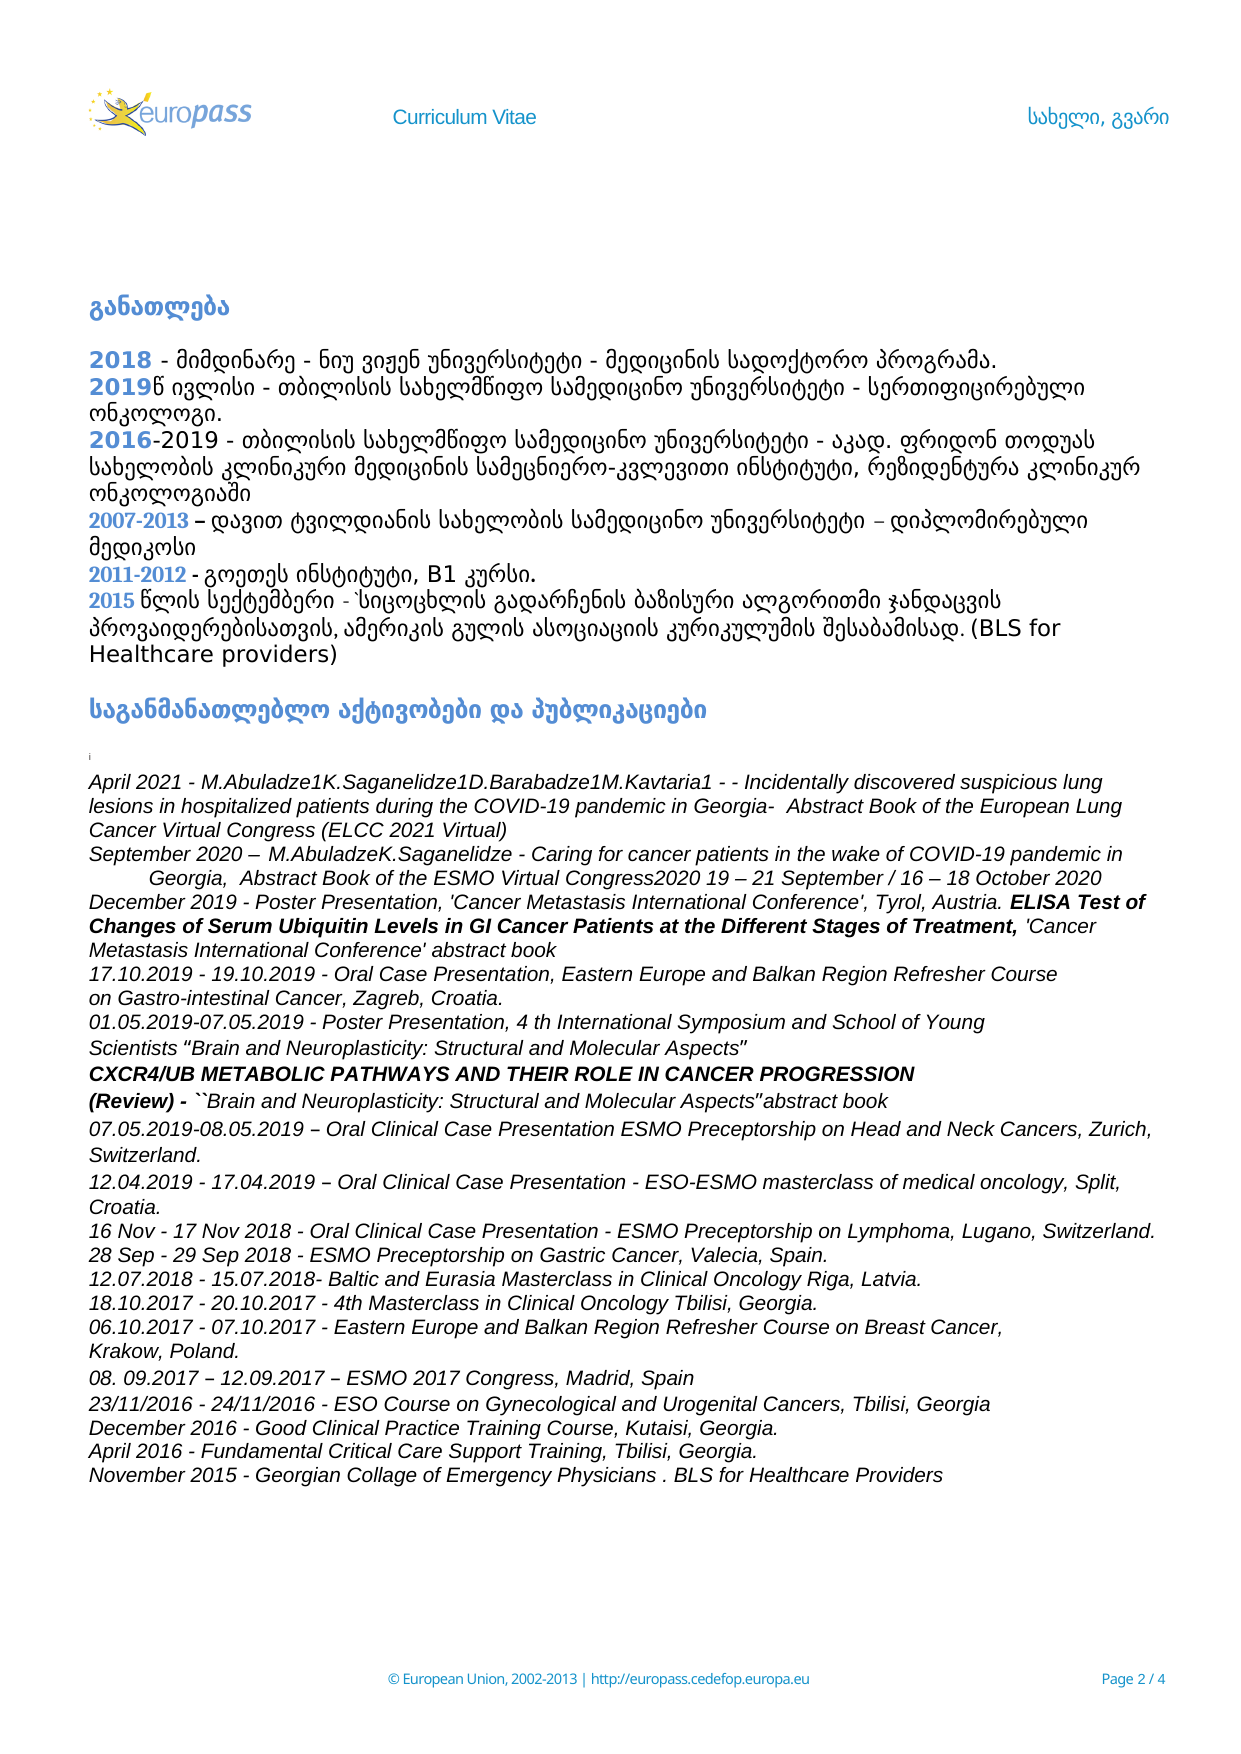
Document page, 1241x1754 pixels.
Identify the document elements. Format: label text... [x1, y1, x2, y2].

text 2019წ ივლისი - თბილისის სახელმწიფო სამედიცინო უნივერსიტეტი - სერთიფიცირებული ონკოლოგი. [88, 374, 1169, 427]
text 23/11/2016 - 24/11/2016 - ESO Course on Gynecological and Urogenital Cancers, Tbilisi, Georgia [88, 1391, 1169, 1415]
text on Gastro-intestinal Cancer, Zagreb, Croatia. [88, 986, 1169, 1009]
text Croatia. [88, 1195, 1169, 1219]
text 2007-2013 – დავით ტვილდიანის სახელობის სამედიცინო უნივერსიტეტი – დიპლომირებული მედიკოსი [88, 507, 1169, 561]
text 01.05.2019-07.05.2019 - Poster Presentation, 4 th International Symposium and School of Young [88, 1009, 1169, 1033]
text December 2019 - Poster Presentation, 'Cancer Metastasis International Conference', Tyrol, Austria. ELISA Test of Changes of Serum Ubiquitin Levels in GI Cancer Patients at the Different Stages of Treatment, 'Cancer Metastasis International Conference' abstract book [88, 890, 1169, 962]
text საგანმანათლებლო აქტივობები და პუბლიკაციები [88, 695, 1169, 724]
text 2018 - მიმდინარე - ნიუ ვიჟენ უნივერსიტეტი - მედიცინის სადოქტორო პროგრამა. [88, 347, 1169, 374]
text Scientists “Brain and Neuroplasticity: Structural and Molecular Aspects” [88, 1033, 1169, 1062]
text CXCR4/UB METABOLIC PATHWAYS AND THEIR ROLE IN CANCER PROGRESSION [88, 1062, 1169, 1086]
text (Review) - ``Brain and Neuroplasticity: Structural and Molecular Aspects”abstract book [88, 1086, 1169, 1114]
text 2016-2019 - თბილისის სახელმწიფო სამედიცინო უნივერსიტეტი - აკად. ფრიდონ თოდუას სახელობის კლინიკური მედიცინის სამეცნიერო-კვლევითი ინსტიტუტი, რეზიდენტურა კლინიკურ ონკოლოგიაში [88, 427, 1169, 507]
text November 2015 - Georgian Collage of Emergency Physicians . BLS for Healthcare Providers [88, 1463, 1169, 1487]
text 17.10.2019 - 19.10.2019 - Oral Case Presentation, Eastern Europe and Balkan Region Refresher Course [88, 962, 1169, 986]
text 2015 წლის სექტემბერი - `სიცოცხლის გადარჩენის ბაზისური ალგორითმი ჯანდაცვის პროვაიდერებისათვის, ამერიკის გულის ასოციაციის კურიკულუმის შესაბამისად. (BLS for Healthcare providers) [88, 588, 1169, 668]
text April 2021 - M.Abuladze1K.Saganelidze1D.Barabadze1M.Kavtaria1 - - Incidentally discovered suspicious lung lesions in hospitalized patients during the COVID-19 pandemic in Georgia- Abstract Book of the European Lung Cancer Virtual Congress (ELCC 2021 Virtual) [88, 770, 1169, 842]
text 12.04.2019 - 17.04.2019 – Oral Clinical Case Presentation - ESO-ESMO masterclass of medical oncology, Split, [88, 1167, 1169, 1195]
picture [88, 88, 252, 136]
subtitle September 2020 – M.AbuladzeK.Saganelidze - Caring for cancer patients in the wake of COVID-19 pandemic in Georgia, Abstract Book of the ESMO Virtual Congress2020 19 – 21 September / 16 – 18 October 2020 [88, 842, 1169, 890]
text 07.05.2019-08.05.2019 – Oral Clinical Case Presentation ESMO Preceptorship on Head and Neck Cancers, Zurich, Switzerland. [88, 1114, 1169, 1167]
text 18.10.2017 - 20.10.2017 - 4th Masterclass in Clinical Oncology Tbilisi, Georgia. [88, 1291, 1169, 1315]
text 12.07.2018 - 15.07.2018- Baltic and Eurasia Masterclass in Clinical Oncology Riga, Latvia. [88, 1267, 1169, 1291]
text December 2016 - Good Clinical Practice Training Course, Kutaisi, Georgia. [88, 1415, 1169, 1439]
text 28 Sep - 29 Sep 2018 - ESMO Preceptorship on Gastric Cancer, Valecia, Spain. [88, 1243, 1169, 1267]
text April 2016 - Fundamental Critical Care Support Training, Tbilisi, Georgia. [88, 1439, 1169, 1463]
text Krakow, Poland. [88, 1339, 1169, 1363]
text 16 Nov - 17 Nov 2018 - Oral Clinical Case Presentation - ESMO Preceptorship on Lymphoma, Lugano, Switzerland. [88, 1219, 1169, 1243]
text 08. 09.2017 – 12.09.2017 – ESMO 2017 Congress, Madrid, Spain [88, 1363, 1169, 1391]
text 06.10.2017 - 07.10.2017 - Eastern Europe and Balkan Region Refresher Course on Breast Cancer, [88, 1315, 1169, 1339]
text განათლება [88, 292, 1169, 322]
text 2011-2012 - გოეთეს ინსტიტუტი, B1 კურსი. [88, 561, 1169, 588]
